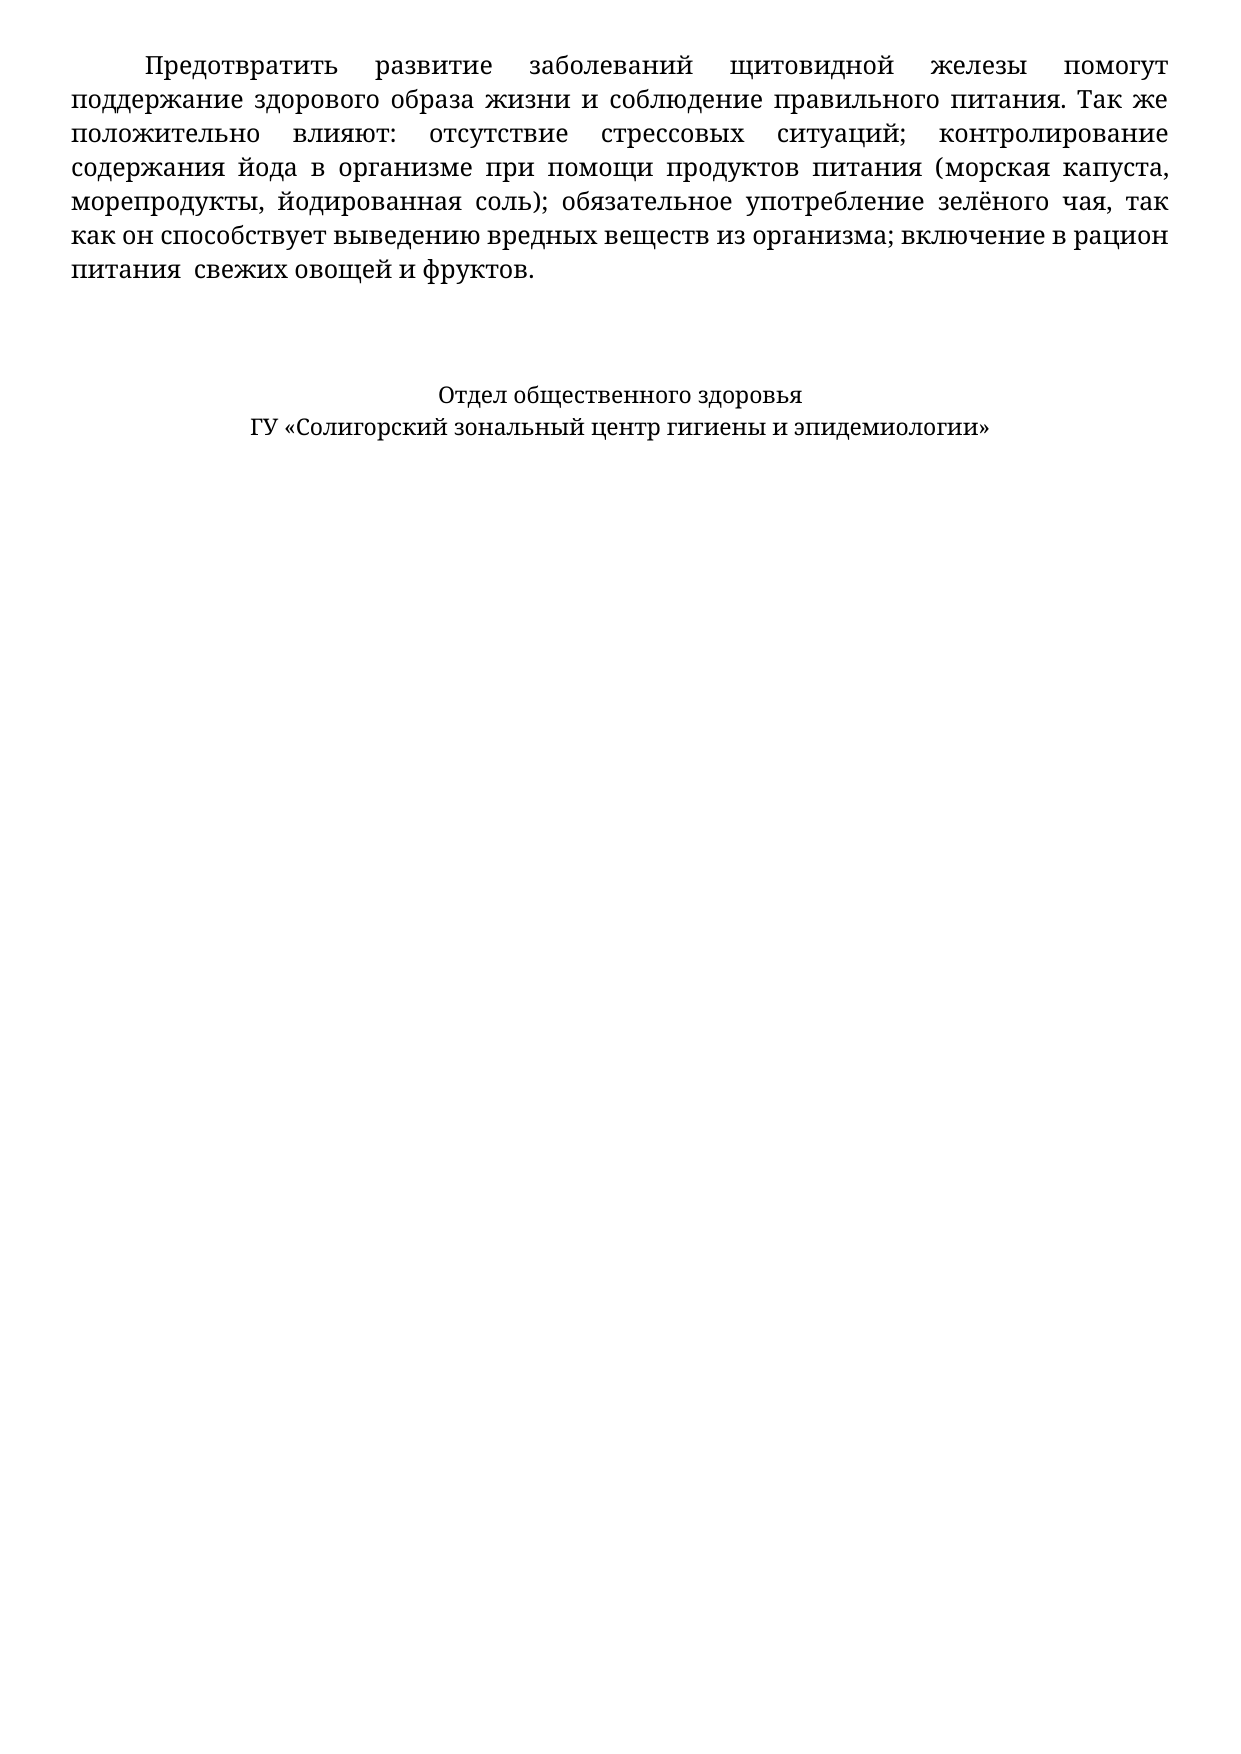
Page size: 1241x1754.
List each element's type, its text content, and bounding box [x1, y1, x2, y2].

text Отдел общественного здоровья [71, 379, 1169, 411]
text ГУ «Солигорский зональный центр гигиены и эпидемиологии» [71, 411, 1169, 442]
text Предотвратить развитие заболеваний щитовидной железы помогут поддержание здорового образа жизни и соблюдение правильного питания. Так же положительно влияют: отсутствие стрессовых ситуаций; контролирование содержания йода в организме при помощи продуктов питания (морская капуста, морепродукты, йодированная соль); обязательное употребление зелёного чая, так как он способствует выведению вредных веществ из организма; включение в рацион питания свежих овощей и фруктов. [71, 47, 1169, 286]
